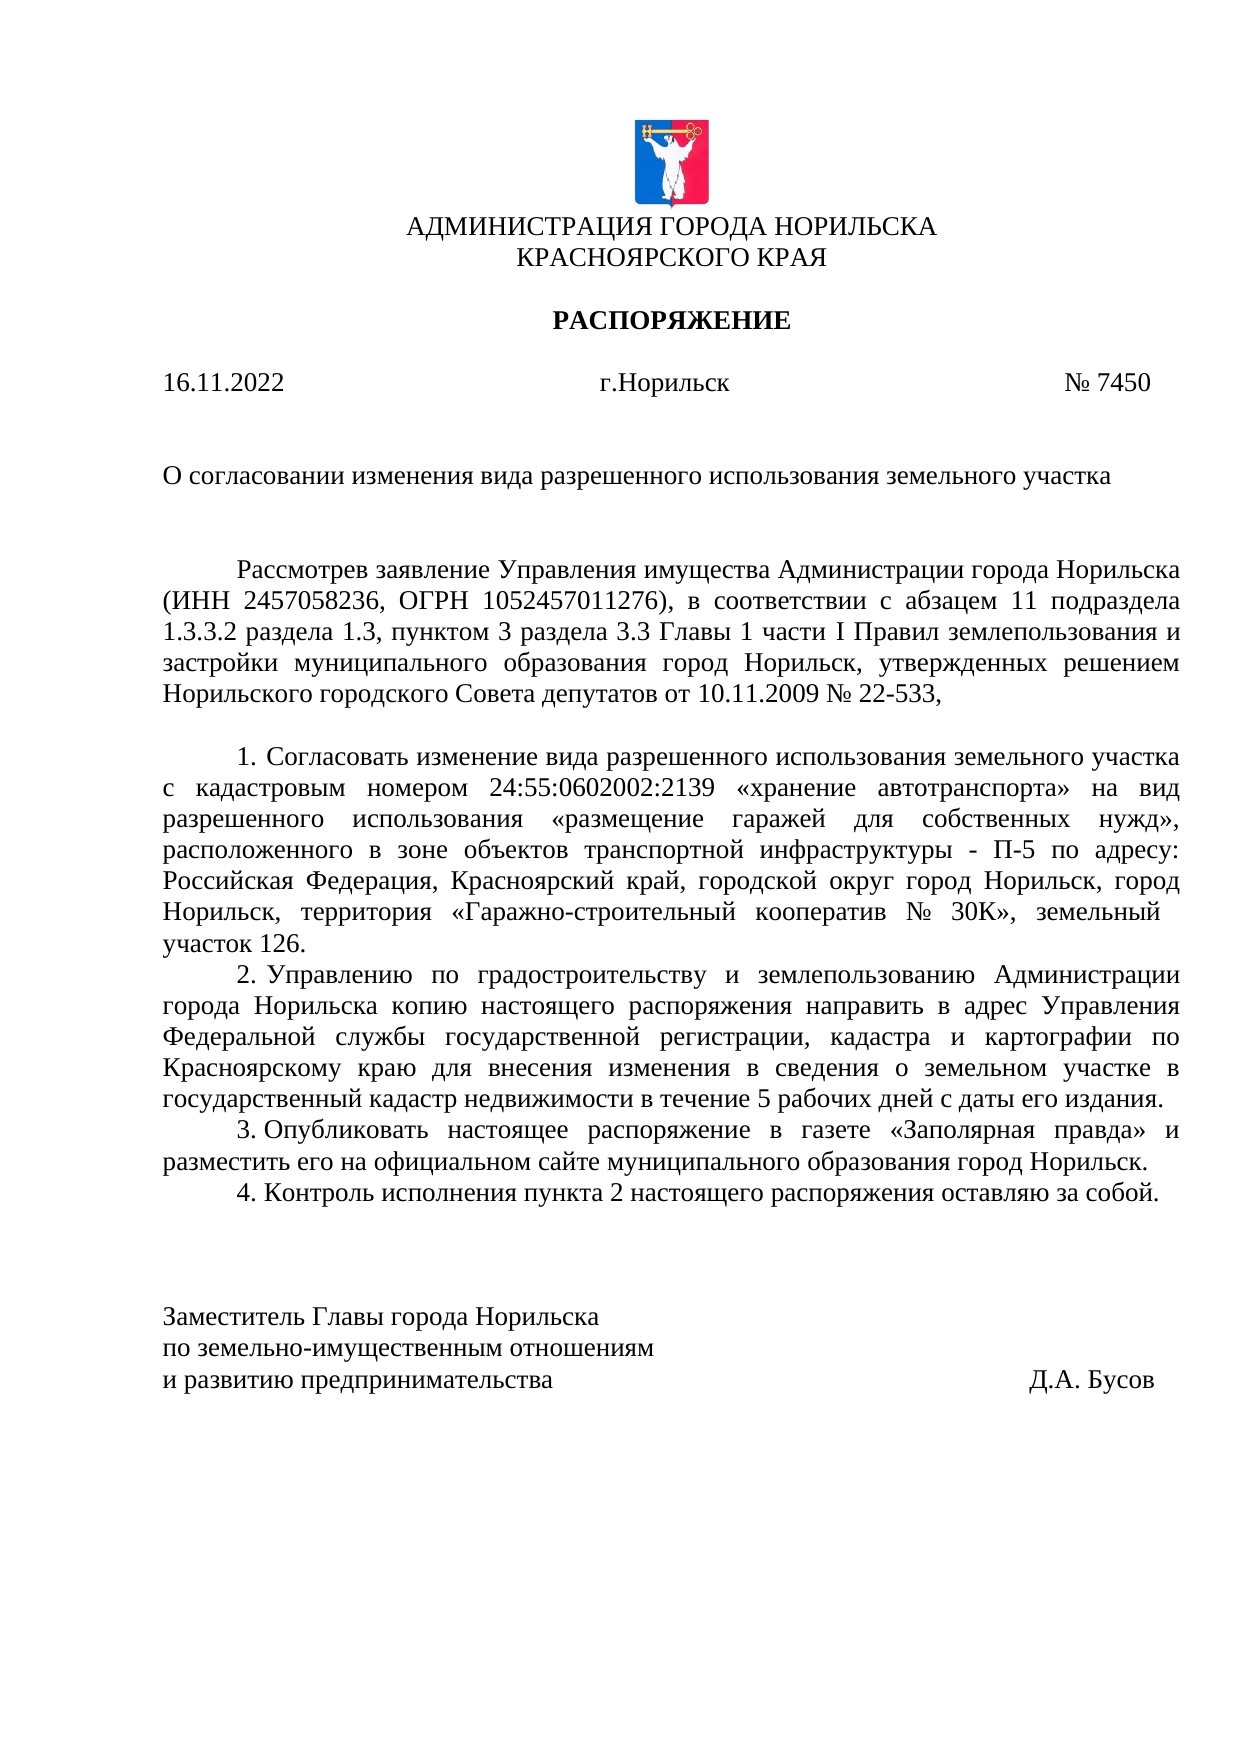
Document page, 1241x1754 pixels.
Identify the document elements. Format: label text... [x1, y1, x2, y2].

text АДМИНИСТРАЦИЯ ГОРОДА НОРИЛЬСКА [162, 210, 1181, 241]
text КРАСНОЯРСКОГО КРАЯ [162, 241, 1181, 273]
list Согласовать изменение вида разрешенного использования земельного участка с кадастровым номером 24:55:0602002:2139 «хранение автотранспорта» на вид разрешенного использования «размещение гаражей для собственных нужд», расположенного в зоне объектов транспортной инфраструктуры - П-5 по адресу: Российская Федерация, Красноярский край, городской округ город Норильск, город Норильск, территория «Гаражно-строительный кооператив № 30К», земельный участок 126. [162, 740, 1181, 958]
text Заместитель Главы города Норильска [162, 1300, 1181, 1332]
text и развитию предпринимательства Д.А. Бусов [162, 1363, 1181, 1394]
text РАСПОРЯЖЕНИЕ [162, 304, 1181, 335]
text по земельно-имущественным отношениям [162, 1332, 1181, 1363]
text О согласовании изменения вида разрешенного использования земельного участка [162, 459, 1181, 491]
text 3. Опубликовать настоящее распоряжение в газете «Заполярная правда» и разместить его на официальном сайте муниципального образования город Норильск. [162, 1113, 1181, 1176]
text 16.11.2022 г.Норильск № 7450 [162, 366, 1181, 397]
picture [633, 118, 711, 211]
text 2. Управлению по градостроительству и землепользованию Администрации города Норильска копию настоящего распоряжения направить в адрес Управления Федеральной службы государственной регистрации, кадастра и картографии по Красноярскому краю для внесения изменения в сведения о земельном участке в государственный кадастр недвижимости в течение 5 рабочих дней с даты его издания. [162, 958, 1181, 1113]
text 4. Контроль исполнения пункта 2 настоящего распоряжения оставляю за собой. [162, 1176, 1181, 1207]
text Рассмотрев заявление Управления имущества Администрации города Норильска (ИНН 2457058236, ОГРН 1052457011276), в соответствии с абзацем 11 подраздела 1.3.3.2 раздела 1.3, пунктом 3 раздела 3.3 Главы 1 части I Правил землепользования и застройки муниципального образования город Норильск, утвержденных решением Норильского городского Совета депутатов от 10.11.2009 № 22-533, [162, 553, 1181, 709]
